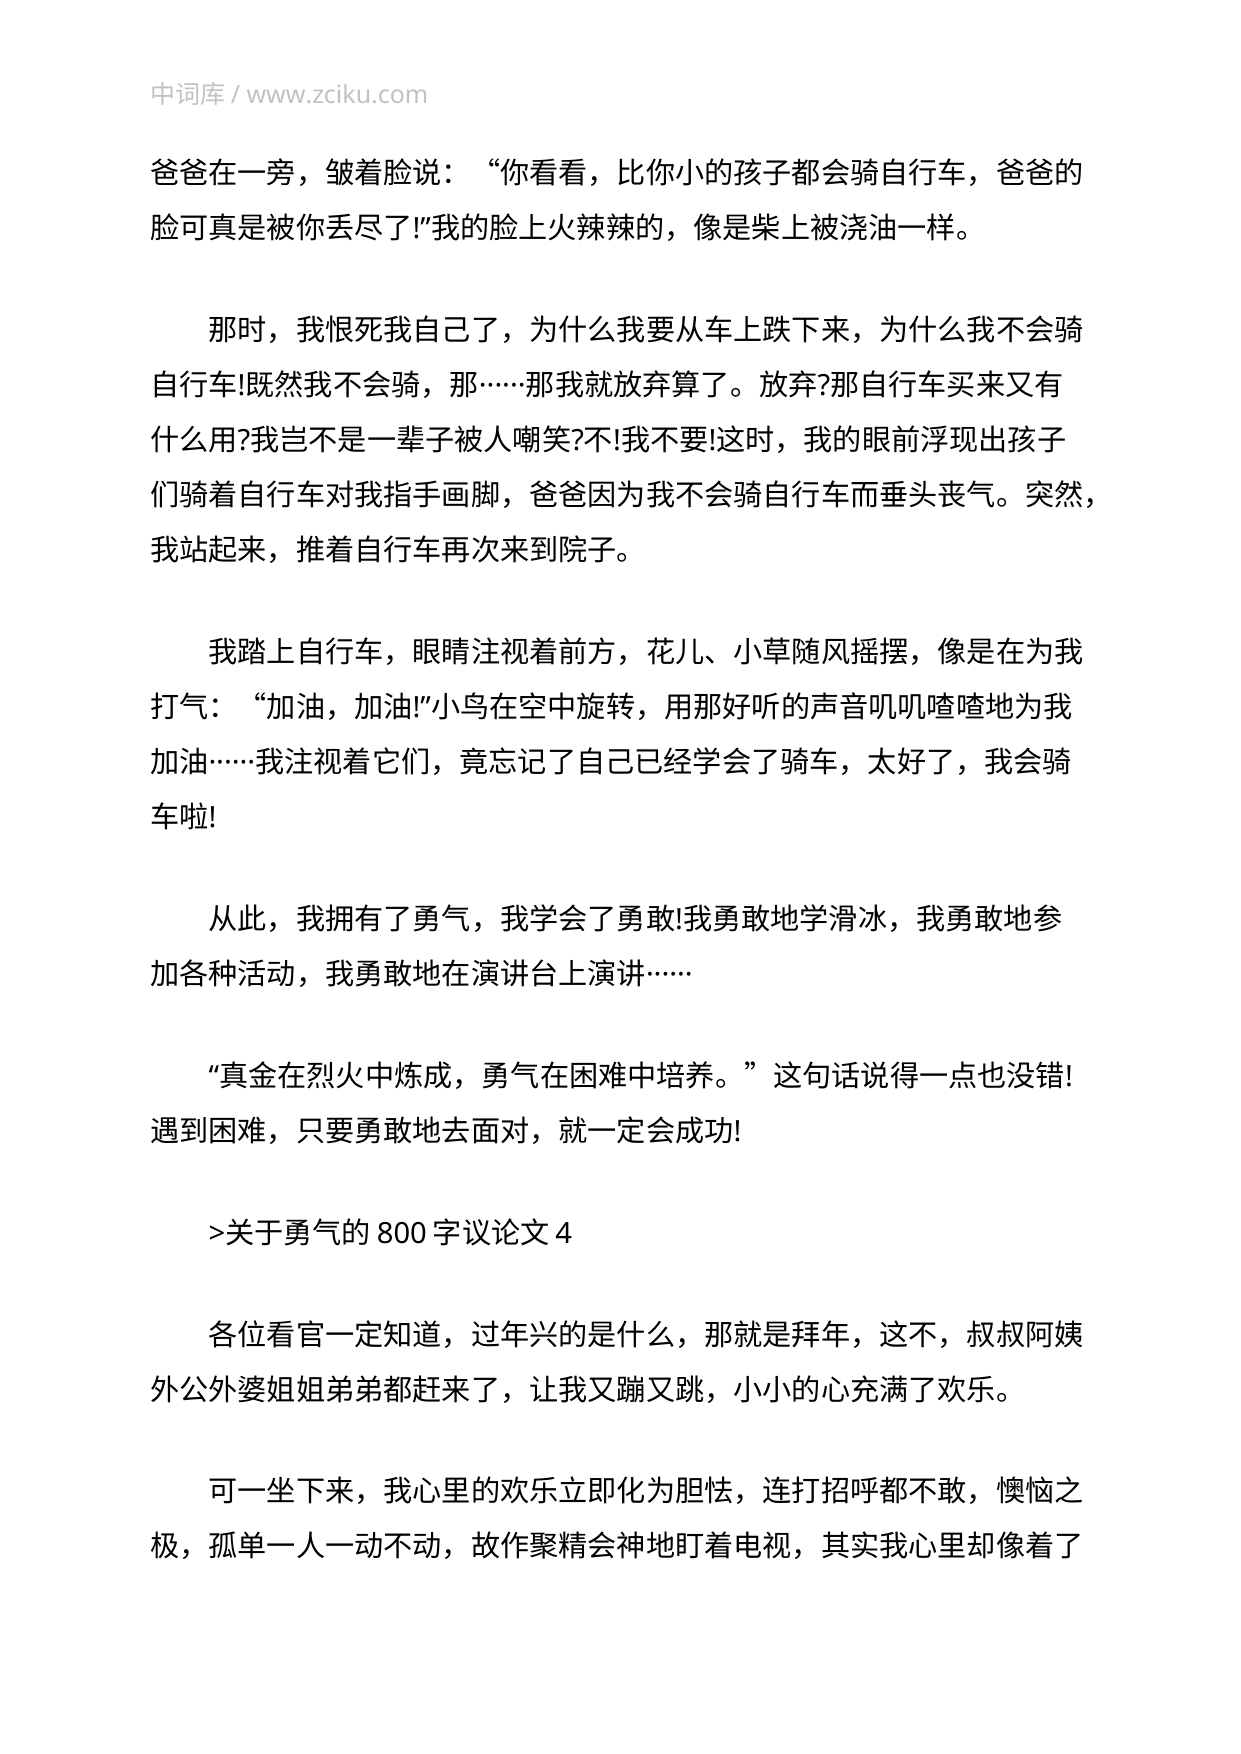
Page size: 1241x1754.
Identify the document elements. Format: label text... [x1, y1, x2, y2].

text 我踏上自行车，眼睛注视着前方，花儿、小草随风摇摆，像是在为我打气：“加油，加油!”小鸟在空中旋转，用那好听的声音叽叽喳喳地为我加油······我注视着它们，竟忘记了自己已经学会了骑车，太好了，我会骑车啦! [150, 628, 1090, 836]
text 从此，我拥有了勇气，我学会了勇敢!我勇敢地学滑冰，我勇敢地参加各种活动，我勇敢地在演讲台上演讲······ [150, 895, 1090, 993]
text 那时，我恨死我自己了，为什么我要从车上跌下来，为什么我不会骑自行车!既然我不会骑，那······那我就放弃算了。放弃?那自行车买来又有什么用?我岂不是一辈子被人嘲笑?不!我不要!这时，我的眼前浮现出孩子们骑着自行车对我指手画脚，爸爸因为我不会骑自行车而垂头丧气。突然，我站起来，推着自行车再次来到院子。 [150, 307, 1090, 569]
text 各位看官一定知道，过年兴的是什么，那就是拜年，这不，叔叔阿姨外公外婆姐姐弟弟都赶来了，让我又蹦又跳，小小的心充满了欢乐。 [150, 1311, 1090, 1408]
text >关于勇气的800字议论文4 [150, 1209, 1090, 1252]
text “真金在烈火中炼成，勇气在困难中培养。”这句话说得一点也没错!遇到困难，只要勇敢地去面对，就一定会成功! [150, 1052, 1090, 1150]
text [150, 150, 1090, 247]
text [150, 1468, 1090, 1565]
